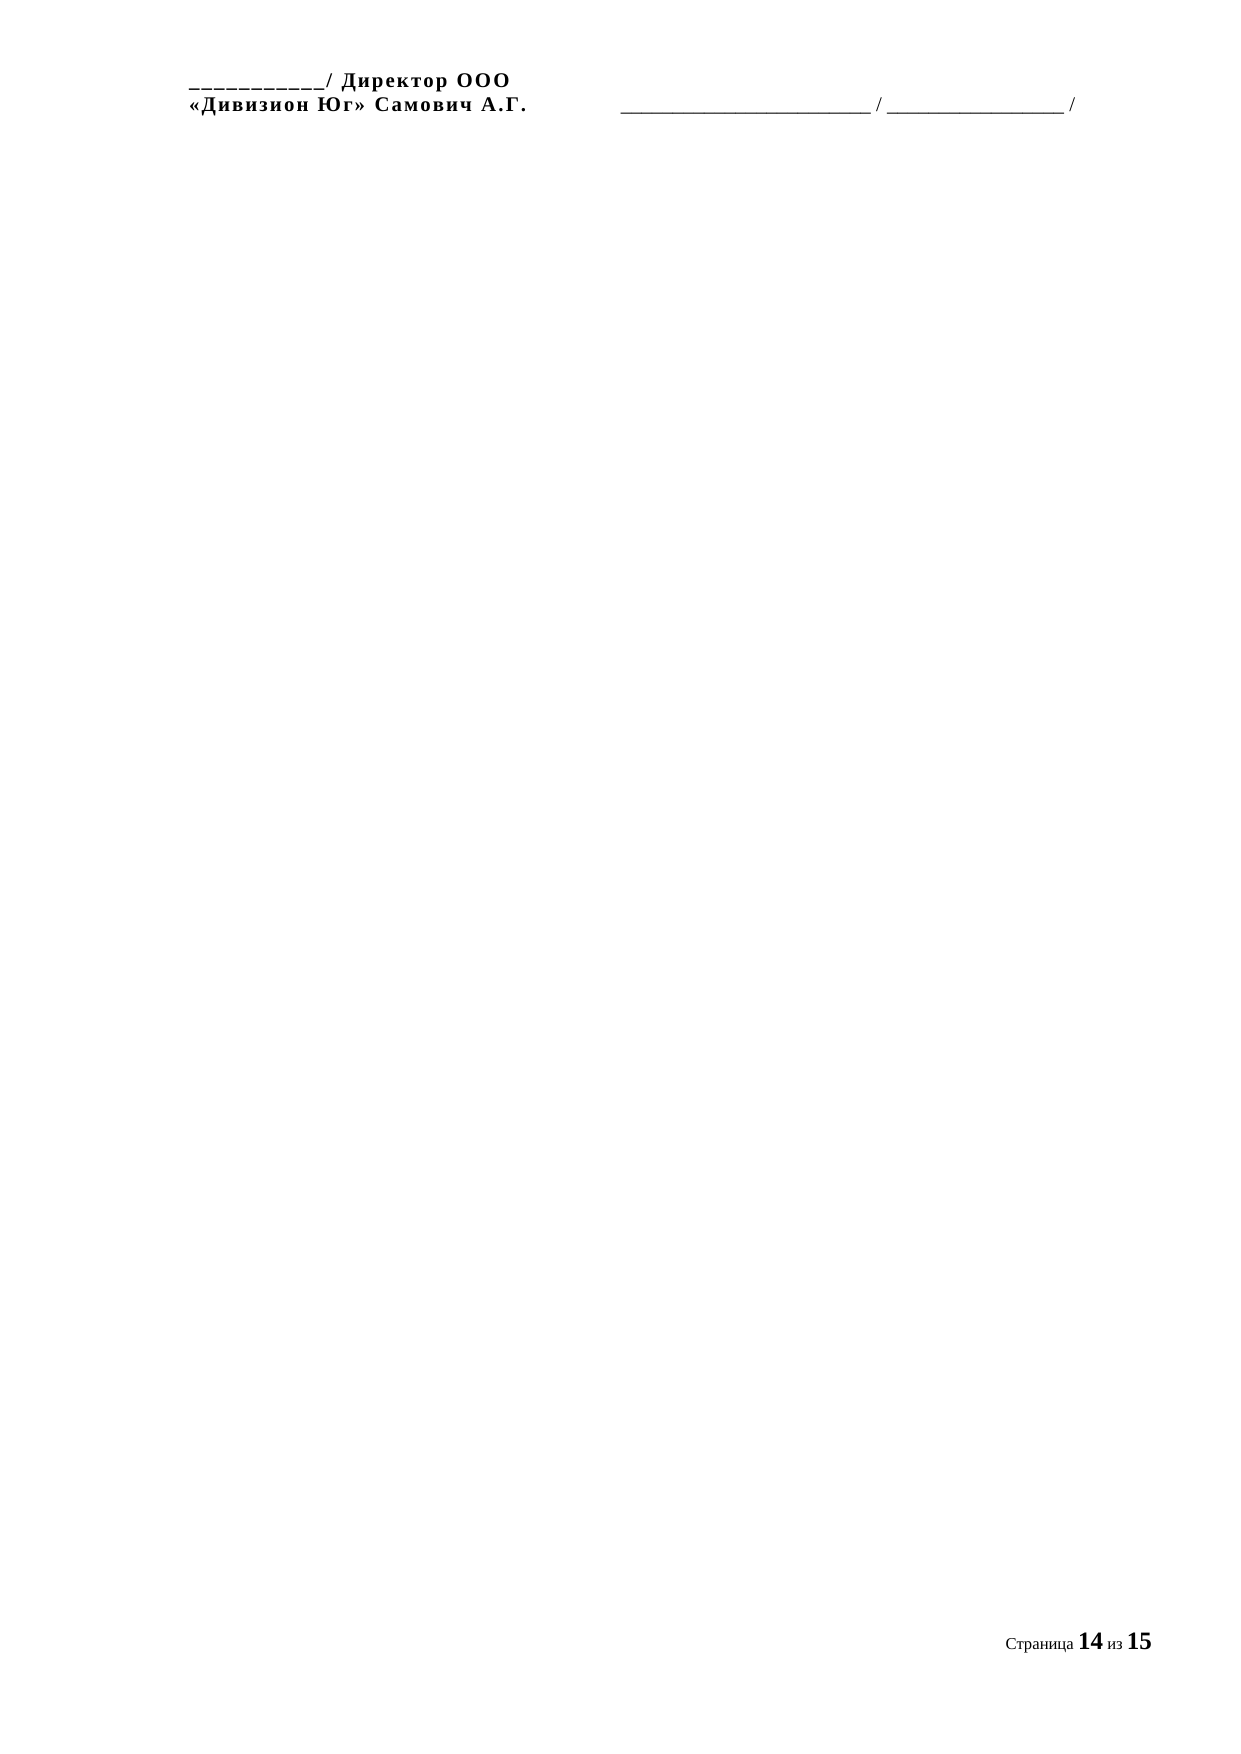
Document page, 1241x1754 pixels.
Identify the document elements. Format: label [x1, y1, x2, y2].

table_cell [178, 44, 605, 141]
table_cell [605, 44, 1152, 141]
